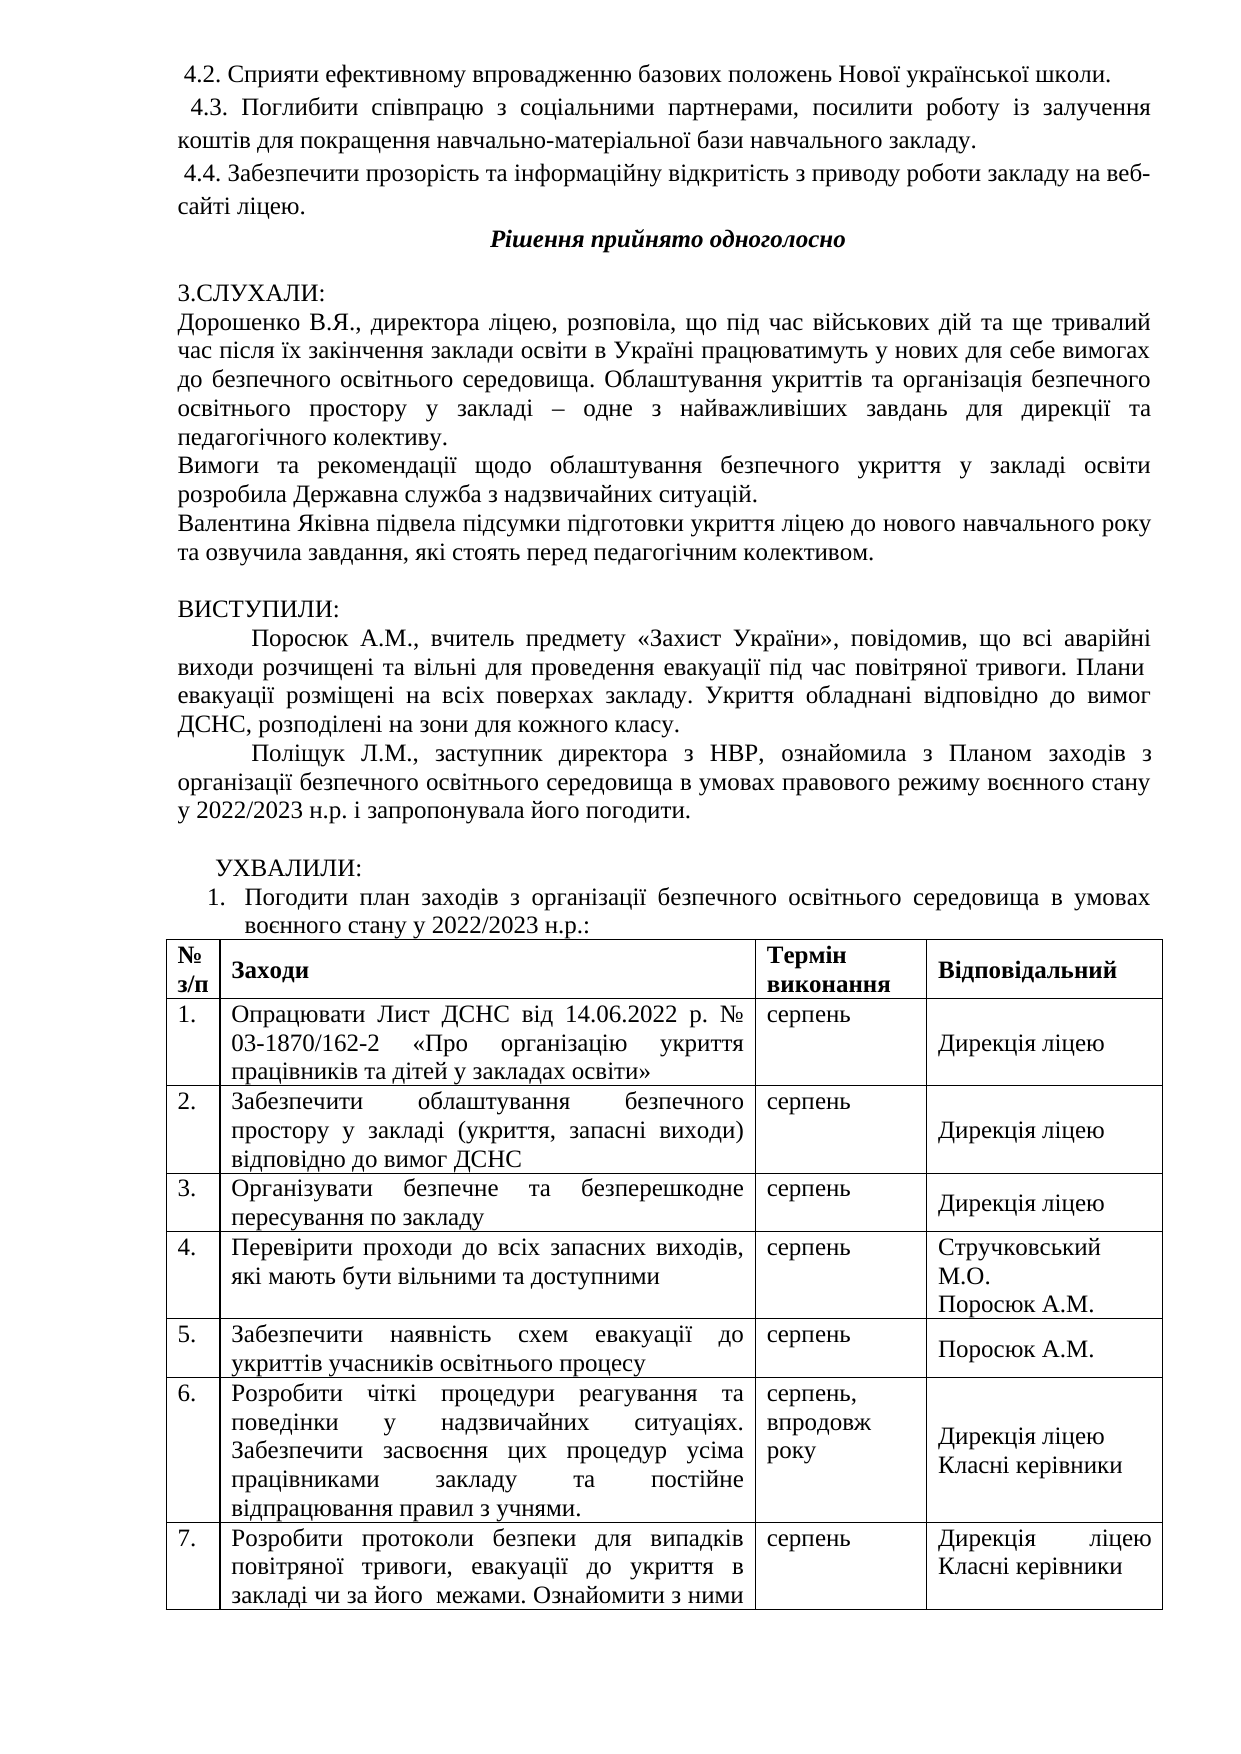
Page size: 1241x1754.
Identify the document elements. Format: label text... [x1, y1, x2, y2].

table_cell 1. [167, 999, 219, 1085]
table_cell Дирекція ліцею [927, 999, 1162, 1085]
text УХВАЛИЛИ: [177, 853, 1152, 882]
table_cell 3. [167, 1174, 219, 1231]
table_cell 5. [167, 1319, 219, 1377]
table_cell серпень [756, 1232, 926, 1318]
table_cell серпень [756, 1086, 926, 1172]
text 4.4. Забезпечити прозорість та інформаційну відкритість з приводу роботи закладу на веб-сайті ліцею. [177, 158, 1152, 220]
table_cell Розробити чіткі процедури реагування та поведінки у надзвичайних ситуаціях. Забезпечити засвоєння цих процедур усіма працівниками закладу та постійне відпрацювання правил з учнями. [221, 1378, 755, 1522]
text Дорошенко В.Я., директора ліцею, розповіла, що під час військових дій та ще тривалий час після їх закінчення заклади освіти в Україні працюватимуть у нових для себе вимогах до безпечного освітнього середовища. Облаштування укриттів та організація безпечного освітнього простору у закладі – одне з найважливіших завдань для дирекції та педагогічного колективу. [177, 307, 1152, 451]
table_cell серпень [756, 1523, 926, 1609]
table_cell Перевірити проходи до всіх запасних виходів, які мають бути вільними та доступними [221, 1232, 755, 1318]
table_cell 7. [167, 1523, 219, 1609]
text 4.3. Поглибити співпрацю з соціальними партнерами, посилити роботу із залучення коштів для покращення навчально-матеріальної бази навчального закладу. [177, 92, 1152, 154]
table_cell Забезпечити наявність схем евакуації до укриттів учасників освітнього процесу [221, 1319, 755, 1377]
table_header Термін виконання [756, 940, 926, 998]
table_cell серпень, впродовж року [756, 1378, 926, 1522]
table_cell Дирекція ліцею Класні керівники [927, 1378, 1162, 1522]
table_header № з/п [167, 940, 219, 998]
table_cell Поросюк А.М. [927, 1319, 1162, 1377]
text Поліщук Л.М., заступник директора з НВР, ознайомила з Планом заходів з організації безпечного освітнього середовища в умовах правового режиму воєнного стану у 2022/2023 н.р. і запропонувала його погодити. [177, 738, 1152, 824]
table_cell Організувати безпечне та безперешкодне пересування по закладу [221, 1174, 755, 1231]
table_cell Дирекція ліцею [927, 1174, 1162, 1231]
table_cell серпень [756, 1319, 926, 1377]
list Погодити план заходів з організації безпечного освітнього середовища в умовах воєнного стану у 2022/2023 н.р.: [207, 882, 1152, 939]
text Поросюк А.М., вчитель предмету «Захист України», повідомив, що всі аварійні виходи розчищені та вільні для проведення евакуації під час повітряної тривоги. Плани евакуації розміщені на всіх поверхах закладу. Укриття обладнані відповідно до вимог ДСНС, розподілені на зони для кожного класу. [177, 623, 1152, 738]
text Рішення прийнято одноголосно [177, 224, 1152, 253]
text 3.СЛУХАЛИ: [177, 278, 1152, 307]
table_cell Стручковський М.О. Поросюк А.М. [927, 1232, 1162, 1318]
table_cell 4. [167, 1232, 219, 1318]
text 4.2. Сприяти ефективному впровадженню базових положень Нової української школи. [177, 59, 1152, 88]
table_cell серпень [756, 1174, 926, 1231]
table_cell Дирекція ліцею [927, 1086, 1162, 1172]
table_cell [221, 1523, 755, 1609]
text ВИСТУПИЛИ: [177, 594, 1152, 623]
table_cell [927, 1523, 1162, 1609]
table_cell серпень [756, 999, 926, 1085]
table_header Заходи [221, 940, 755, 998]
table_cell Опрацювати Лист ДСНС від 14.06.2022 р. № 03-1870/162-2 «Про організацію укриття працівників та дітей у закладах освіти» [221, 999, 755, 1085]
text Валентина Яківна підвела підсумки підготовки укриття ліцею до нового навчального року та озвучила завдання, які стоять перед педагогічним колективом. [177, 508, 1152, 566]
table_cell 6. [167, 1378, 219, 1522]
table_cell Забезпечити облаштування безпечного простору у закладі (укриття, запасні виходи) відповідно до вимог ДСНС [221, 1086, 755, 1172]
text Вимоги та рекомендації щодо облаштування безпечного укриття у закладі освіти розробила Державна служба з надзвичайних ситуацій. [177, 451, 1152, 508]
table_header Відповідальний [927, 940, 1162, 998]
table_cell 2. [167, 1086, 219, 1172]
